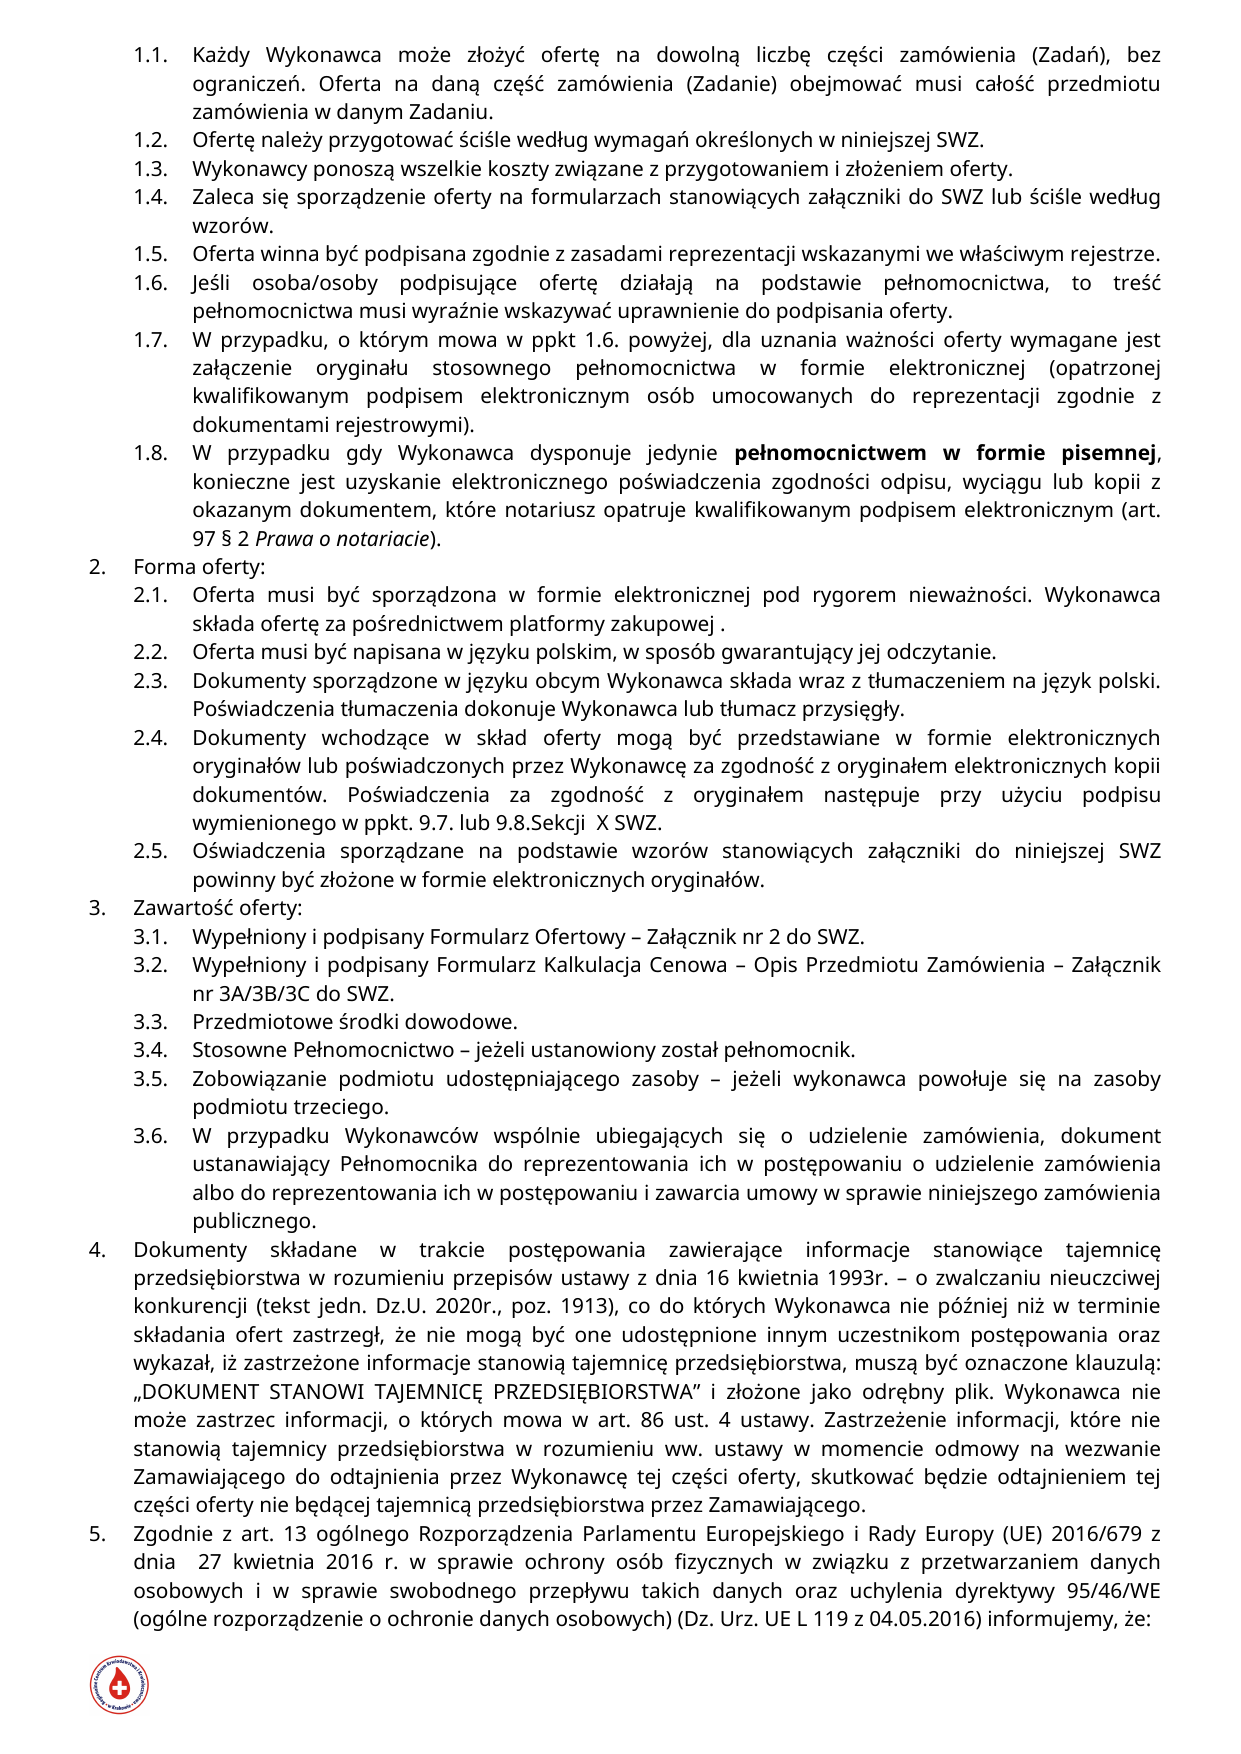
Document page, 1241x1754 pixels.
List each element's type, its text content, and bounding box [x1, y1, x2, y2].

list Oferta musi być sporządzona w formie elektronicznej pod rygorem nieważności. Wykonawca składa ofertę za pośrednictwem platformy zakupowej . [133, 581, 1162, 637]
list Zaleca się sporządzenie oferty na formularzach stanowiących załączniki do SWZ lub ściśle według wzorów. [133, 182, 1162, 239]
list Forma oferty: [89, 552, 1162, 581]
list Ofertę należy przygotować ściśle według wymagań określonych w niniejszej SWZ. [133, 126, 1162, 154]
list Zobowiązanie podmiotu udostępniającego zasoby – jeżeli wykonawca powołuje się na zasoby podmiotu trzeciego. [133, 1064, 1162, 1121]
list W przypadku, o którym mowa w ppkt 1.6. powyżej, dla uznania ważności oferty wymagane jest załączenie oryginału stosownego pełnomocnictwa w formie elektronicznej (opatrzonej kwalifikowanym podpisem elektronicznym osób umocowanych do reprezentacji zgodnie z dokumentami rejestrowymi). [133, 325, 1162, 438]
list Dokumenty wchodzące w skład oferty mogą być przedstawiane w formie elektronicznych oryginałów lub poświadczonych przez Wykonawcę za zgodność z oryginałem elektronicznych kopii dokumentów. Poświadczenia za zgodność z oryginałem następuje przy użyciu podpisu wymienionego w ppkt. 9.7. lub 9.8.Sekcji X SWZ. [133, 723, 1162, 837]
list Zgodnie z art. 13 ogólnego Rozporządzenia Parlamentu Europejskiego i Rady Europy (UE) 2016/679 z dnia 27 kwietnia 2016 r. w sprawie ochrony osób fizycznych w związku z przetwarzaniem danych osobowych i w sprawie swobodnego przepływu takich danych oraz uchylenia dyrektywy 95/46/WE (ogólne rozporządzenie o ochronie danych osobowych) (Dz. Urz. UE L 119 z 04.05.2016) informujemy, że: [89, 1519, 1162, 1633]
list Wypełniony i podpisany Formularz Ofertowy – Załącznik nr 2 do SWZ. [133, 922, 1162, 950]
list Stosowne Pełnomocnictwo – jeżeli ustanowiony został pełnomocnik. [133, 1036, 1162, 1064]
list Zawartość oferty: [89, 893, 1162, 922]
list Dokumenty sporządzone w języku obcym Wykonawca składa wraz z tłumaczeniem na język polski. Poświadczenia tłumaczenia dokonuje Wykonawca lub tłumacz przysięgły. [133, 666, 1162, 723]
list W przypadku Wykonawców wspólnie ubiegających się o udzielenie zamówienia, dokument ustanawiający Pełnomocnika do reprezentowania ich w postępowaniu o udzielenie zamówienia albo do reprezentowania ich w postępowaniu i zawarcia umowy w sprawie niniejszego zamówienia publicznego. [133, 1121, 1162, 1235]
list Każdy Wykonawca może złożyć ofertę na dowolną liczbę części zamówienia (Zadań), bez ograniczeń. Oferta na daną część zamówienia (Zadanie) obejmować musi całość przedmiotu zamówienia w danym Zadaniu. [133, 40, 1162, 126]
list Oferta winna być podpisana zgodnie z zasadami reprezentacji wskazanymi we właściwym rejestrze. [133, 239, 1162, 268]
list W przypadku gdy Wykonawca dysponuje jedynie pełnomocnictwem w formie pisemnej, konieczne jest uzyskanie elektronicznego poświadczenia zgodności odpisu, wyciągu lub kopii z okazanym dokumentem, które notariusz opatruje kwalifikowanym podpisem elektronicznym (art. 97 § 2 Prawa o notariacie). [133, 438, 1162, 552]
list Przedmiotowe środki dowodowe. [133, 1007, 1162, 1036]
list Dokumenty składane w trakcie postępowania zawierające informacje stanowiące tajemnicę przedsiębiorstwa w rozumieniu przepisów ustawy z dnia 16 kwietnia 1993r. – o zwalczaniu nieuczciwej konkurencji (tekst jedn. Dz.U. 2020r., poz. 1913), co do których Wykonawca nie później niż w terminie składania ofert zastrzegł, że nie mogą być one udostępnione innym uczestnikom postępowania oraz wykazał, iż zastrzeżone informacje stanowią tajemnicę przedsiębiorstwa, muszą być oznaczone klauzulą: „DOKUMENT STANOWI TAJEMNICĘ PRZEDSIĘBIORSTWA” i złożone jako odrębny plik. Wykonawca nie może zastrzec informacji, o których mowa w art. 86 ust. 4 ustawy. Zastrzeżenie informacji, które nie stanowią tajemnicy przedsiębiorstwa w rozumieniu ww. ustawy w momencie odmowy na wezwanie Zamawiającego do odtajnienia przez Wykonawcę tej części oferty, skutkować będzie odtajnieniem tej części oferty nie będącej tajemnicą przedsiębiorstwa przez Zamawiającego. [89, 1235, 1162, 1519]
list Wypełniony i podpisany Formularz Kalkulacja Cenowa – Opis Przedmiotu Zamówienia – Załącznik nr 3A/3B/3C do SWZ. [133, 950, 1162, 1007]
list Oświadczenia sporządzane na podstawie wzorów stanowiących załączniki do niniejszej SWZ powinny być złożone w formie elektronicznych oryginałów. [133, 837, 1162, 893]
list Jeśli osoba/osoby podpisujące ofertę działają na podstawie pełnomocnictwa, to treść pełnomocnictwa musi wyraźnie wskazywać uprawnienie do podpisania oferty. [133, 268, 1162, 325]
picture [88, 1654, 150, 1716]
list Wykonawcy ponoszą wszelkie koszty związane z przygotowaniem i złożeniem oferty. [133, 154, 1162, 182]
list Oferta musi być napisana w języku polskim, w sposób gwarantujący jej odczytanie. [133, 637, 1162, 666]
